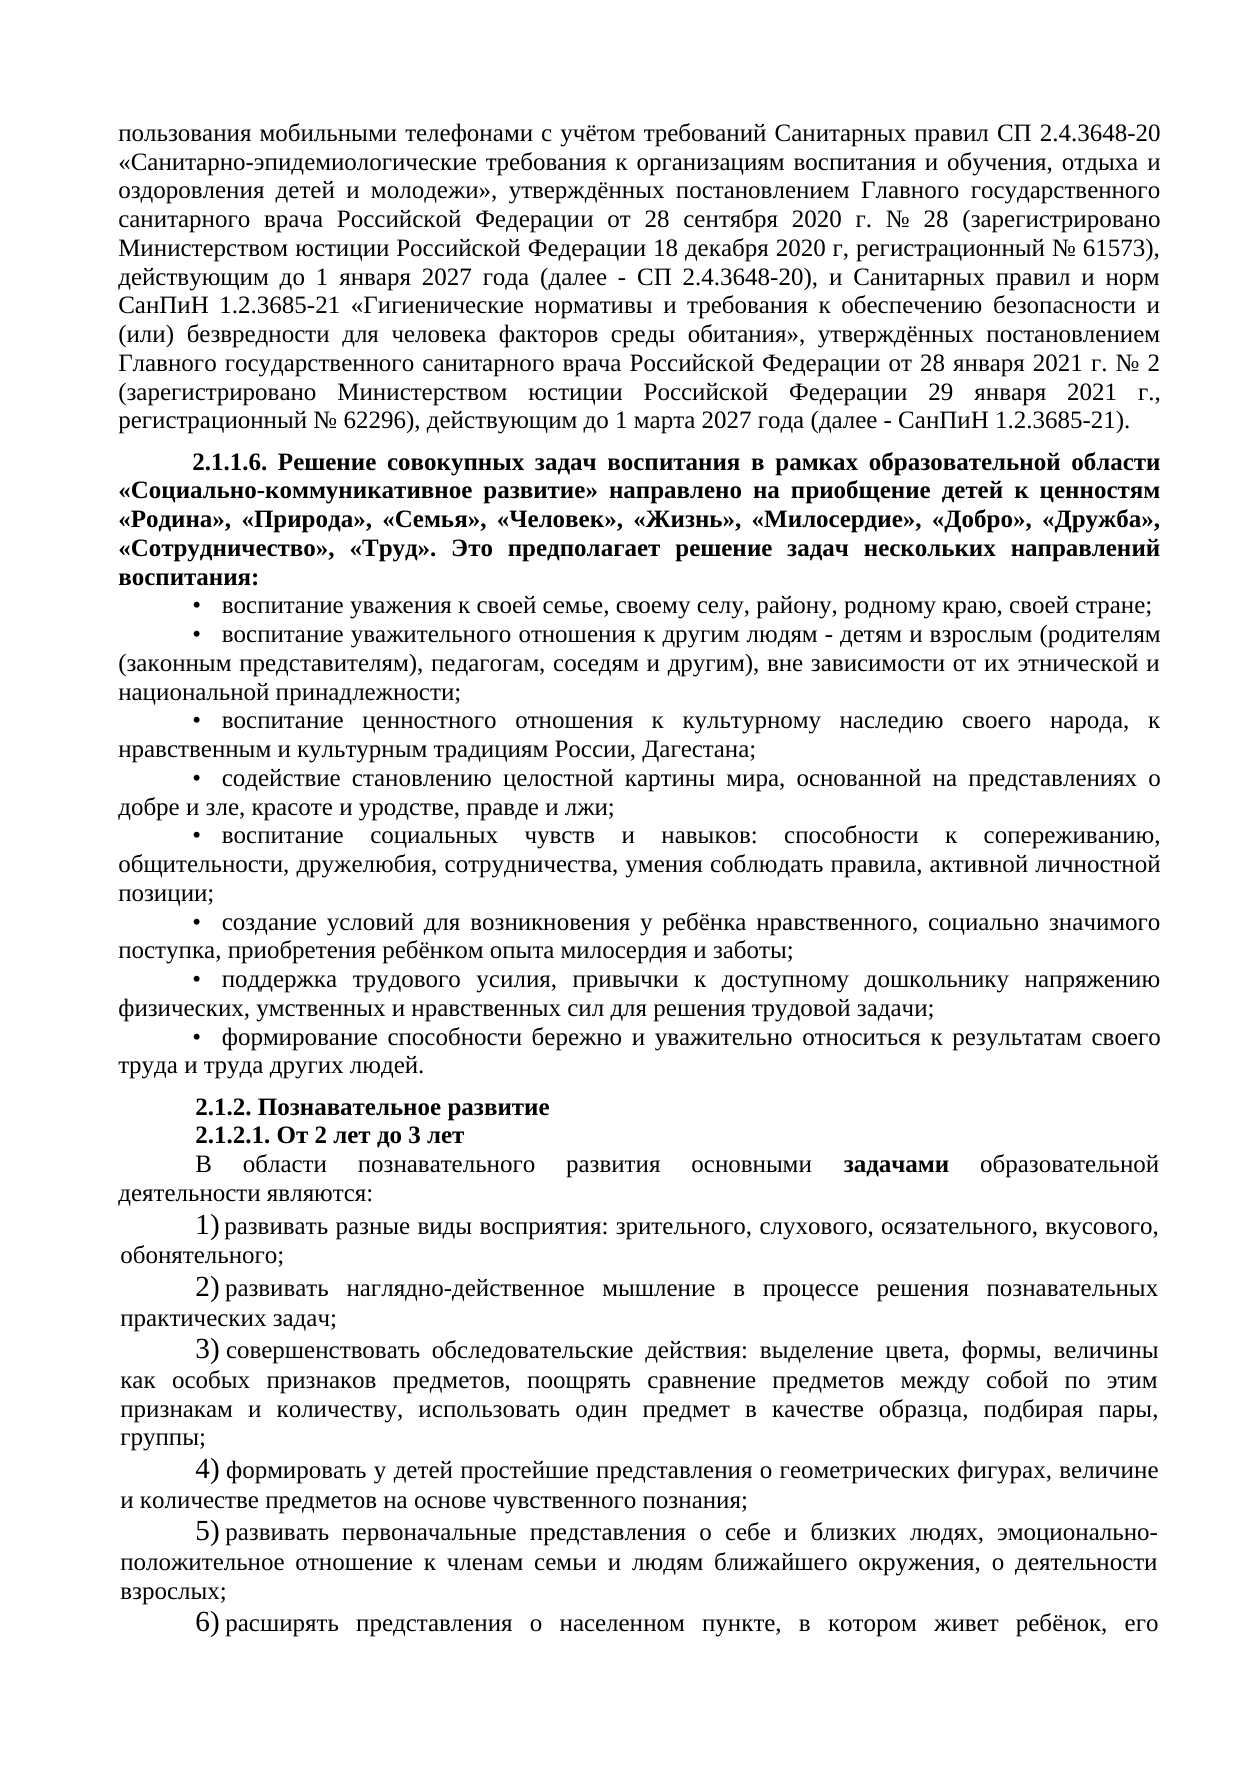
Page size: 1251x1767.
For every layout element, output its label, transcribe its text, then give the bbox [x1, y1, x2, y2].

list воспитание уважительного отношения к другим людям - детям и взрослым (родителям (законным представителям), педагогам, соседям и другим), вне зависимости от их этнической и национальной принадлежности; [118, 619, 1161, 706]
list поддержка трудового усилия, привычки к доступному дошкольнику напряжению физических, умственных и нравственных сил для решения трудовой задачи; [118, 964, 1161, 1022]
text В области познавательного развития основными задачами образовательной деятельности являются: [118, 1149, 1159, 1207]
list формировать у детей простейшие представления о геометрических фигурах, величине и количестве предметов на основе чувственного познания; [120, 1451, 1159, 1513]
list формирование способности бережно и уважительно относиться к результатам своего труда и труда других людей. [118, 1022, 1161, 1079]
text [118, 118, 1161, 434]
text 2.1.1.6. Решение совокупных задач воспитания в рамках образовательной области «Социально-коммуникативное развитие» направлено на приобщение детей к ценностям «Родина», «Природа», «Семья», «Человек», «Жизнь», «Милосердие», «Добро», «Дружба», «Сотрудничество», «Труд». Это предполагает решение задач нескольких направлений воспитания: [118, 447, 1161, 591]
list совершенствовать обследовательские действия: выделение цвета, формы, величины как особых признаков предметов, поощрять сравнение предметов между собой по этим признакам и количеству, использовать один предмет в качестве образца, подбирая пары, группы; [120, 1331, 1159, 1451]
list развивать разные виды восприятия: зрительного, слухового, осязательного, вкусового, обонятельного; [120, 1207, 1159, 1269]
list воспитание уважения к своей семье, своему селу, району, родному краю, своей стране; [118, 591, 1161, 619]
list воспитание социальных чувств и навыков: способности к сопереживанию, общительности, дружелюбия, сотрудничества, умения соблюдать правила, активной личностной позиции; [118, 821, 1161, 907]
list содействие становлению целостной картины мира, основанной на представлениях о добре и зле, красоте и уродстве, правде и лжи; [118, 763, 1161, 821]
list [120, 1604, 1159, 1638]
list развивать первоначальные представления о себе и близких людях, эмоционально-положительное отношение к членам семьи и людям ближайшего окружения, о деятельности взрослых; [120, 1513, 1159, 1604]
list создание условий для возникновения у ребёнка нравственного, социально значимого поступка, приобретения ребёнком опыта милосердия и заботы; [118, 907, 1161, 964]
text 2.1.2.1. От 2 лет до 3 лет [195, 1121, 1159, 1149]
list развивать наглядно-действенное мышление в процессе решения познавательных практических задач; [120, 1269, 1159, 1331]
text 2.1.2. Познавательное развитие [195, 1092, 1161, 1121]
list воспитание ценностного отношения к культурному наследию своего народа, к нравственным и культурным традициям России, Дагестана; [118, 706, 1161, 763]
